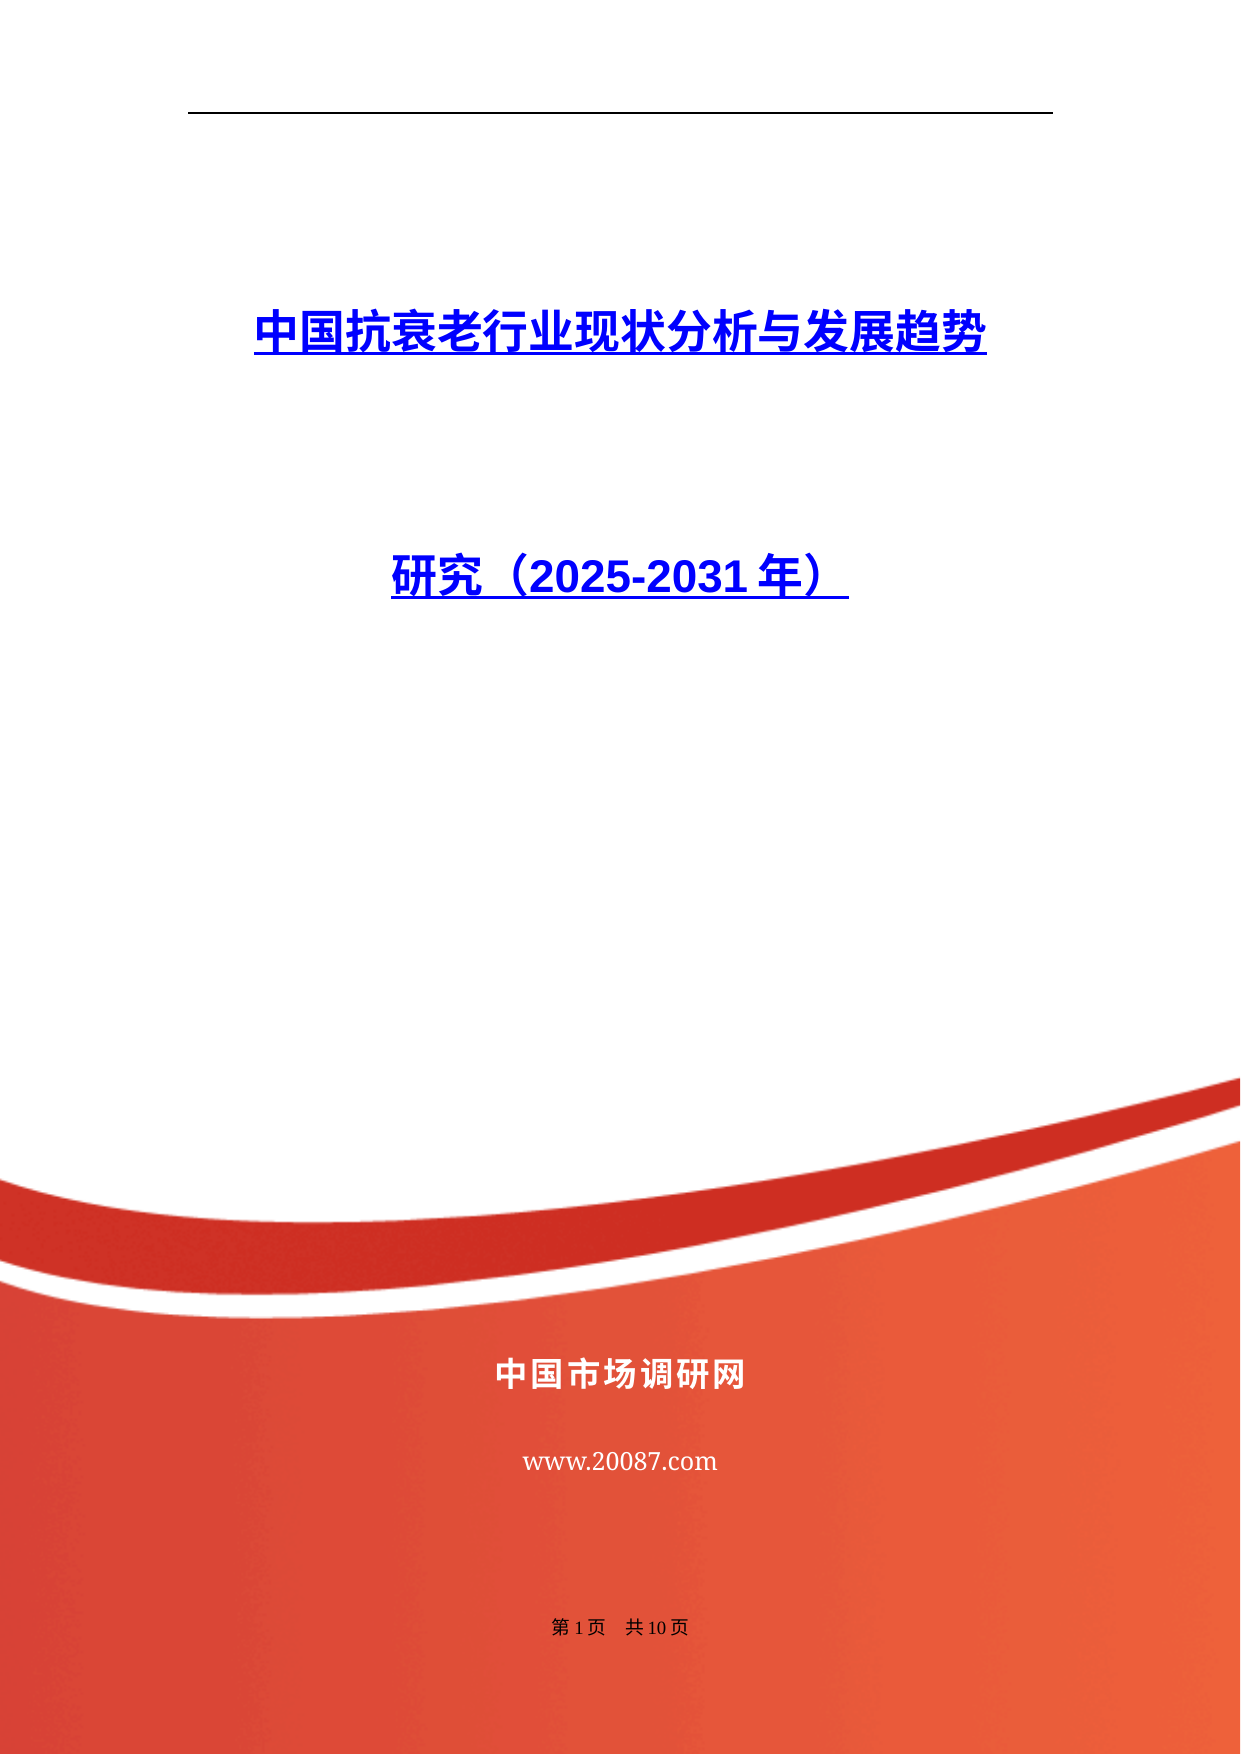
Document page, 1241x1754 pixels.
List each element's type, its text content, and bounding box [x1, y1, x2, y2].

table_header 中国抗衰老行业现状分析与发展趋势研究（2025-2031年） [188, 207, 1053, 773]
picture [0, 1006, 1241, 1754]
text www.20087.com [187, 1428, 1053, 1493]
subtitle 中国市场调研网 [187, 1339, 1053, 1404]
